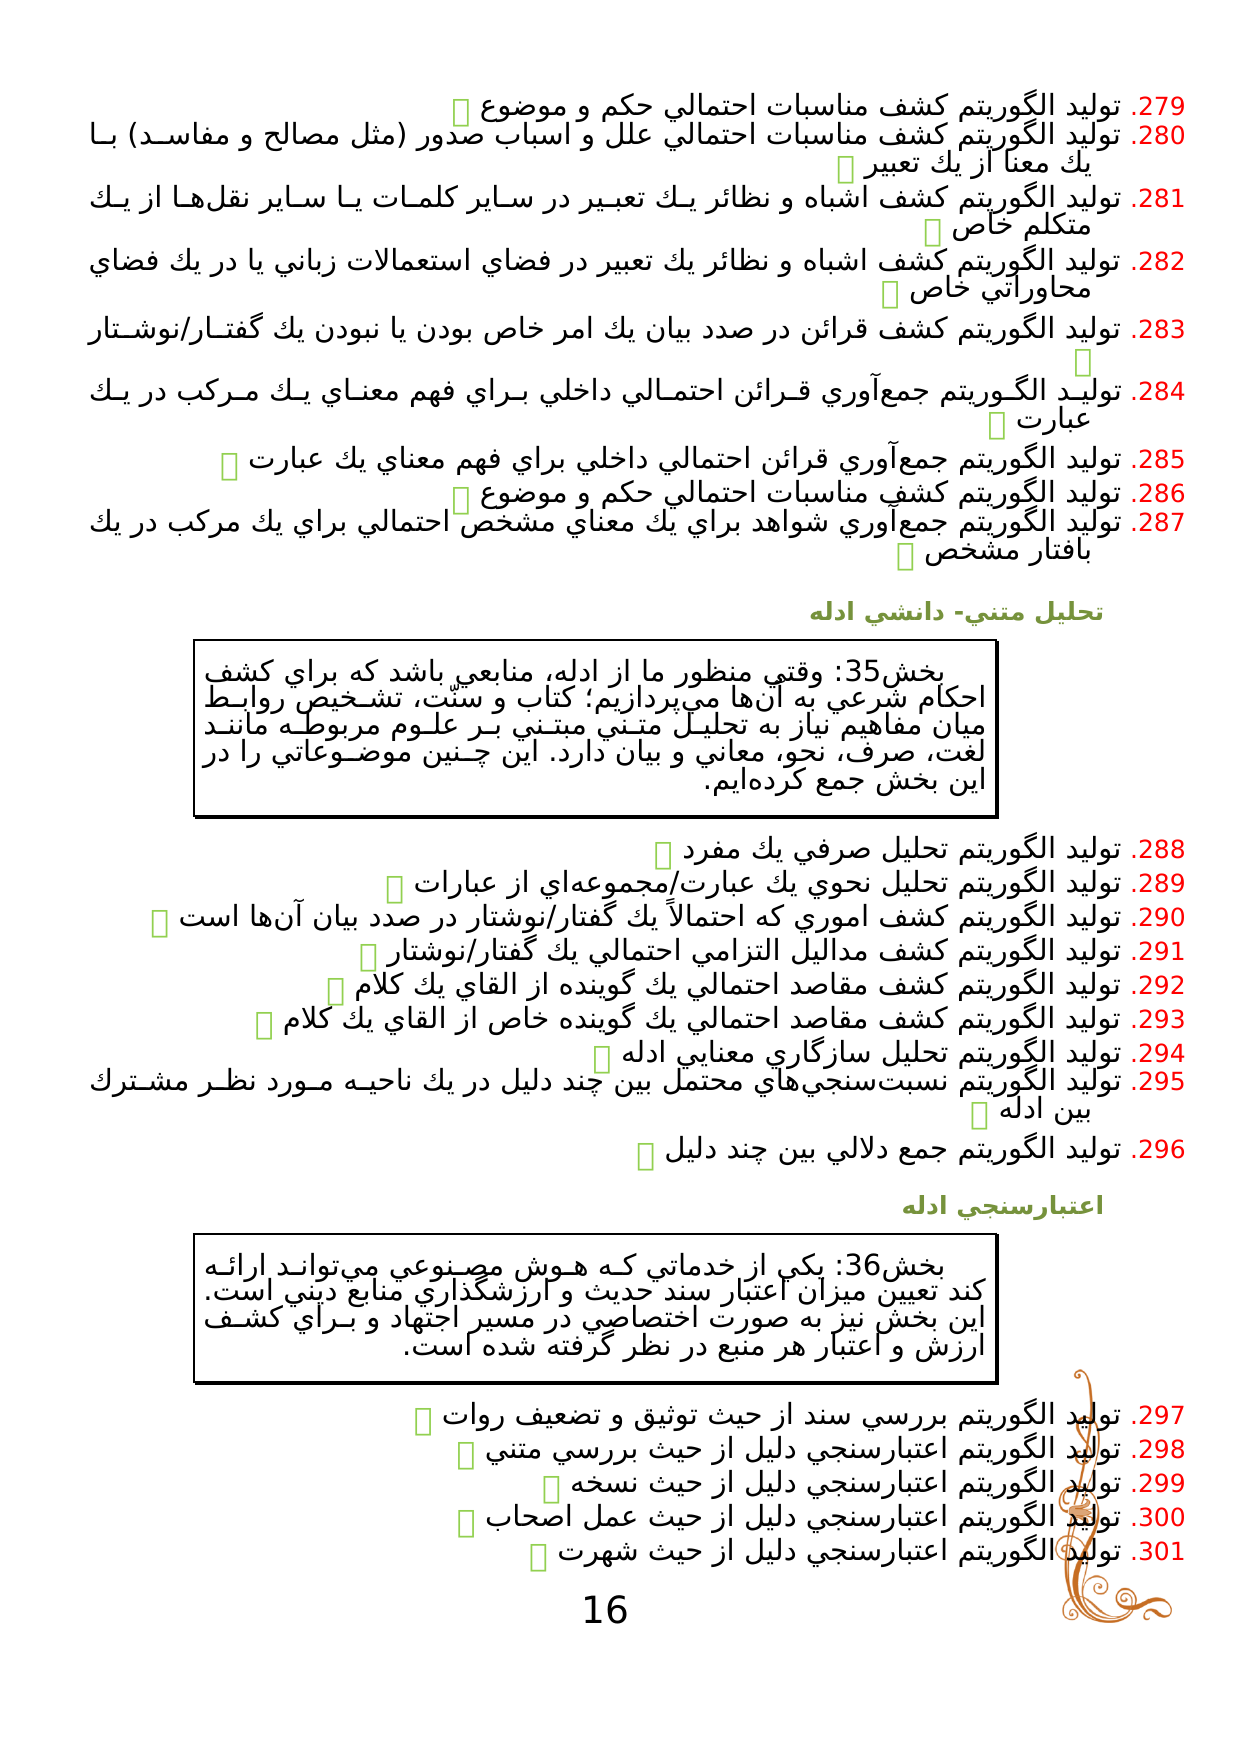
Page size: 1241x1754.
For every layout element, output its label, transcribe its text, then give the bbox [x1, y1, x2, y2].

subtitle تحليل متني- دانشي ادله [89, 598, 1104, 627]
list توليد الگوريتم بررسي سند از حيث توثيق و تضعيف روات [89, 1397, 1122, 1431]
list توليد الگوريتم كشف مناسبات احتمالي علل و اسباب صدور (مثل مصالح و مفاسد) با يك معنا از يك تعبير [89, 123, 1122, 185]
list توليد الگوريتم نسبت‌سنجي‌هاي محتمل بين چند دليل در يك ناحيه مورد نظر مشترك بين ادله [89, 1069, 1122, 1132]
list توليد الگوريتم كشف مقاصد احتمالي يك گوينده از القاي يك كلام [89, 967, 1122, 1001]
list توليد الگوريتم كشف اشباه و نظائر يك تعبير در فضاي استعمالات زباني يا در يك فضاي محاوراتي خاص [89, 248, 1122, 311]
list توليد الگوريتم اعتبارسنجي دليل از حيث عمل اصحاب [89, 1499, 1122, 1533]
list توليد الگوريتم جمع‌آوري قرائن احتمالي داخلي براي فهم معناي يك عبارت [89, 442, 1122, 476]
text بخش: وقتي منظور ما از ادله، منابعي باشد كه براي كشف احكام شرعي به آن‌ها مي‌پردازيم؛ كتاب و سنّت، تشخيص روابط ميان مفاهيم نياز به تحليل متني مبتني بر علوم مربوطه مانند لغت، صرف، نحو، معاني و بيان دارد. اين چنين موضوعاتي را در اين بخش جمع كرده‌ايم. [195, 641, 995, 815]
list توليد الگوريتم كشف مناسبات احتمالي حكم و موضوع [89, 89, 1122, 123]
list توليد الگوريتم تحليل نحوي يك عبارت/مجموعه‌اي از عبارات [89, 865, 1122, 899]
list توليد الگوريتم كشف مداليل التزامي احتمالي يك گفتار/نوشتار [89, 933, 1122, 967]
list توليد الگوريتم اعتبارسنجي دليل از حيث نسخه [89, 1465, 1122, 1499]
list توليد الگوريتم جمع‌آوري شواهد براي يك معناي مشخص احتمالي براي يك مركب در يك بافتار مشخص [89, 510, 1122, 573]
list توليد الگوريتم جمع دلالي بين چند دليل [89, 1132, 1122, 1166]
list توليد الگوريتم كشف اشباه و نظائر يك تعبير در ساير كلمات يا ساير نقل‌ها از يك متكلم خاص [89, 185, 1122, 248]
subtitle اعتبارسنجي ادله [89, 1191, 1104, 1220]
list توليد الگوريتم تحليل سازگاري معنايي ادله [89, 1035, 1122, 1069]
list توليد الگوريتم كشف مقاصد احتمالي يك گوينده خاص از القاي يك كلام [89, 1001, 1122, 1035]
list توليد الگوريتم تحليل صرفي يك مفرد [89, 831, 1122, 865]
list توليد الگوريتم كشف مناسبات احتمالي حكم و موضوع [89, 476, 1122, 510]
text بخش: يكي از خدماتي كه هوش مصنوعي مي‌تواند ارائه كند تعيين ميزان اعتبار سند حديث و ارزشگذاري منابع ديني است. اين بخش نيز به صورت اختصاصي در مسير اجتهاد و براي كشف ارزش و اعتبار هر منبع در نظر گرفته شده است. [195, 1235, 995, 1381]
list توليد الگوريتم كشف قرائن در صدد بيان يك امر خاص بودن يا نبودن يك گفتار/نوشتار [89, 311, 1122, 379]
list توليد الگوريتم كشف اموري كه احتمالاً يك گفتار/نوشتار در صدد بيان آن‌ها است [89, 899, 1122, 933]
list توليد الگوريتم اعتبارسنجي دليل از حيث بررسي متني [89, 1431, 1122, 1465]
list توليد الگوريتم جمع‌آوري قرائن احتمالي داخلي براي فهم معناي يك مركب در يك عبارت [89, 379, 1122, 442]
list توليد الگوريتم اعتبارسنجي دليل از حيث شهرت [89, 1533, 1122, 1567]
